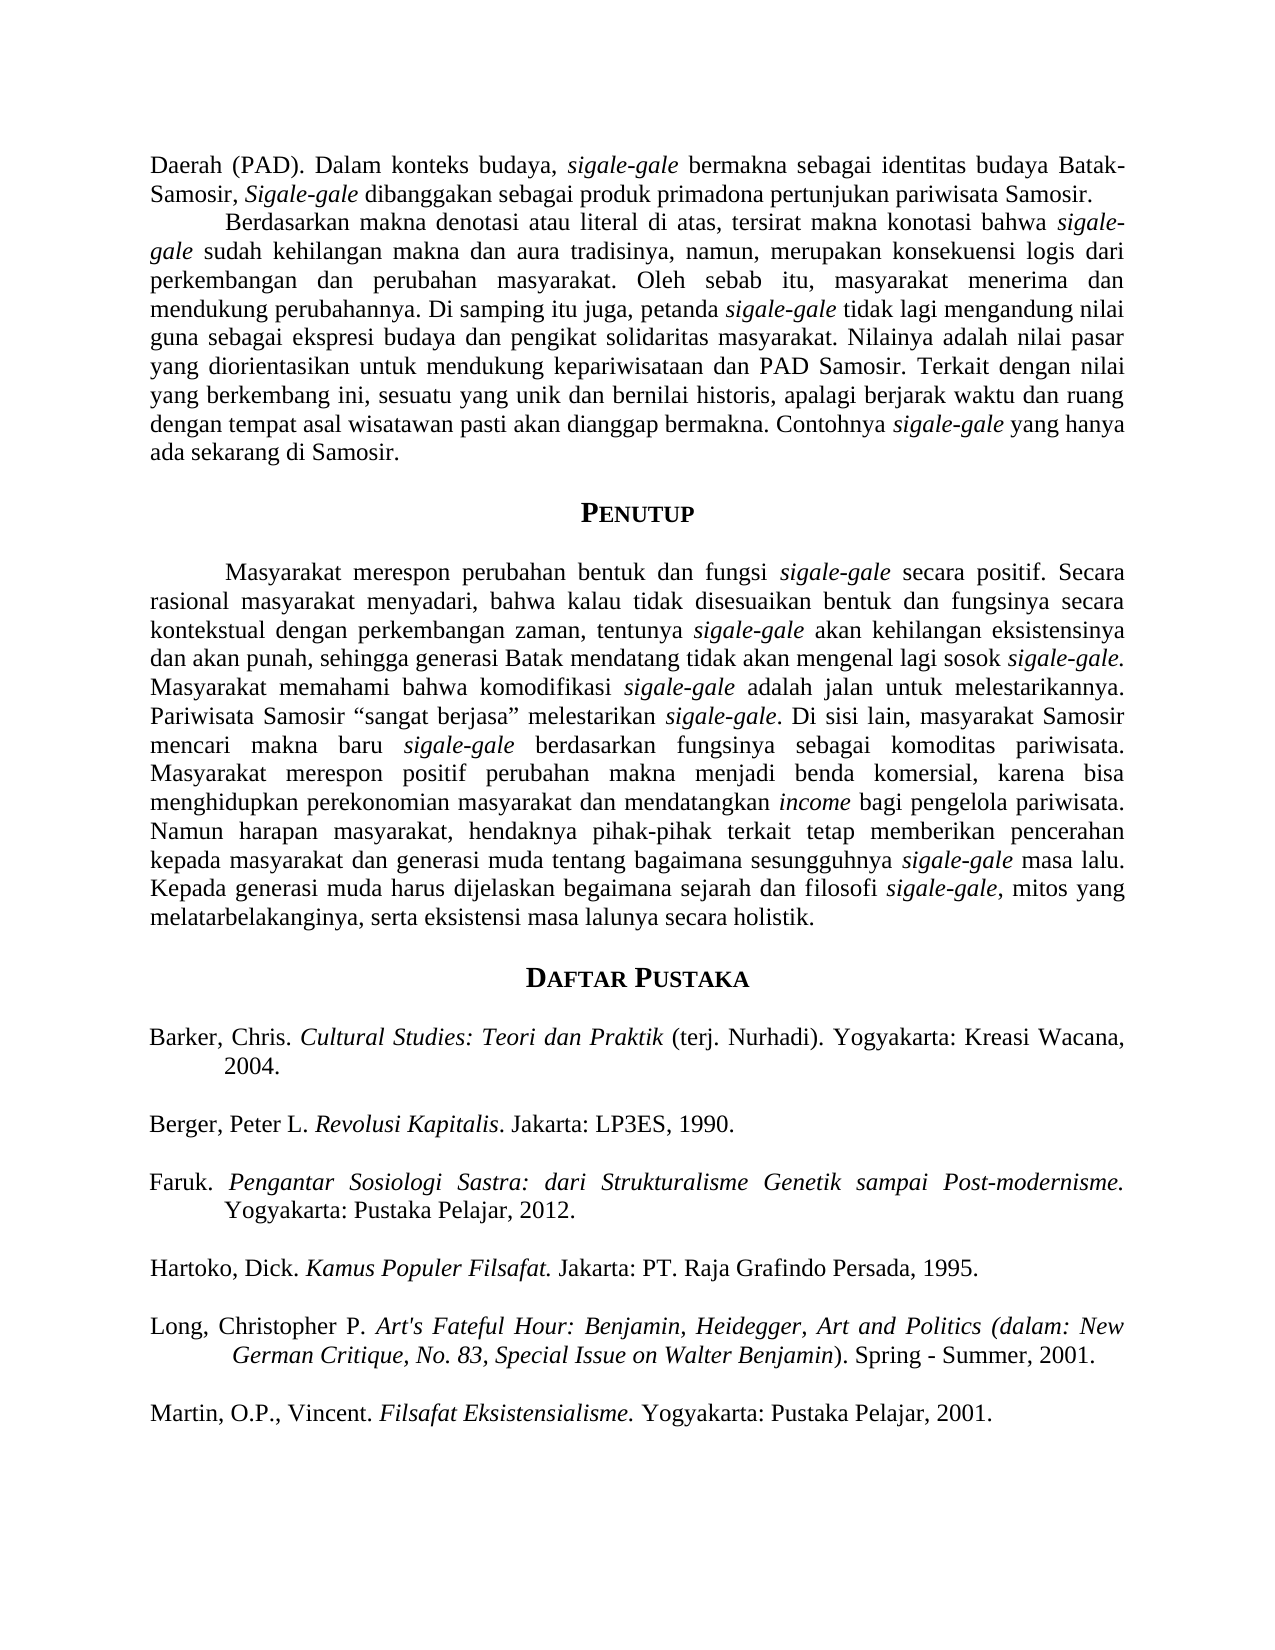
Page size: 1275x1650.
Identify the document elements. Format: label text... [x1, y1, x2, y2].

text Martin, O.P., Vincent. Filsafat Eksistensialisme. Yogyakarta: Pustaka Pelajar, 2001. [150, 1398, 1125, 1427]
text Faruk. Pengantar Sosiologi Sastra: dari Strukturalisme Genetik sampai Post-modernisme. Yogyakarta: Pustaka Pelajar, 2012. [149, 1167, 1125, 1224]
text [150, 150, 1125, 207]
text Barker, Chris. Cultural Studies: Teori dan Praktik (terj. Nurhadi). Yogyakarta: Kreasi Wacana, 2004. [149, 1022, 1125, 1079]
text Penutup [150, 495, 1125, 528]
text Masyarakat merespon perubahan bentuk dan fungsi sigale-gale secara positif. Secara rasional masyarakat menyadari, bahwa kalau tidak disesuaikan bentuk dan fungsinya secara kontekstual dengan perkembangan zaman, tentunya sigale-gale akan kehilangan eksistensinya dan akan punah, sehingga generasi Batak mendatang tidak akan mengenal lagi sosok sigale-gale. Masyarakat memahami bahwa komodifikasi sigale-gale adalah jalan untuk melestarikannya. Pariwisata Samosir “sangat berjasa” melestarikan sigale-gale. Di sisi lain, masyarakat Samosir mencari makna baru sigale-gale berdasarkan fungsinya sebagai komoditas pariwisata. Masyarakat merespon positif perubahan makna menjadi benda komersial, karena bisa menghidupkan perekonomian masyarakat dan mendatangkan income bagi pengelola pariwisata. Namun harapan masyarakat, hendaknya pihak-pihak terkait tetap memberikan pencerahan kepada masyarakat dan generasi muda tentang bagaimana sesungguhnya sigale-gale masa lalu. Kepada generasi muda harus dijelaskan begaimana sejarah dan filosofi sigale-gale, mitos yang melatarbelakanginya, serta eksistensi masa lalunya secara holistik. [150, 557, 1125, 931]
text Berger, Peter L. Revolusi Kapitalis. Jakarta: LP3ES, 1990. [149, 1109, 1125, 1137]
text Berdasarkan makna denotasi atau literal di atas, tersirat makna konotasi bahwa sigale-gale sudah kehilangan makna dan aura tradisinya, namun, merupakan konsekuensi logis dari perkembangan dan perubahan masyarakat. Oleh sebab itu, masyarakat menerima dan mendukung perubahannya. Di samping itu juga, petanda sigale-gale tidak lagi mengandung nilai guna sebagai ekspresi budaya dan pengikat solidaritas masyarakat. Nilainya adalah nilai pasar yang diorientasikan untuk mendukung kepariwisataan dan PAD Samosir. Terkait dengan nilai yang berkembang ini, sesuatu yang unik dan bernilai historis, apalagi berjarak waktu dan ruang dengan tempat asal wisatawan pasti akan dianggap bermakna. Contohnya sigale-gale yang hanya ada sekarang di Samosir. [150, 207, 1125, 466]
text Hartoko, Dick. Kamus Populer Filsafat. Jakarta: PT. Raja Grafindo Persada, 1995. [150, 1253, 1125, 1282]
text Daftar Pustaka [150, 960, 1125, 993]
text Long, Christopher P. Art's Fateful Hour: Benjamin, Heidegger, Art and Politics (dalam: New German Critique, No. 83, Special Issue on Walter Benjamin). Spring - Summer, 2001. [150, 1311, 1125, 1369]
